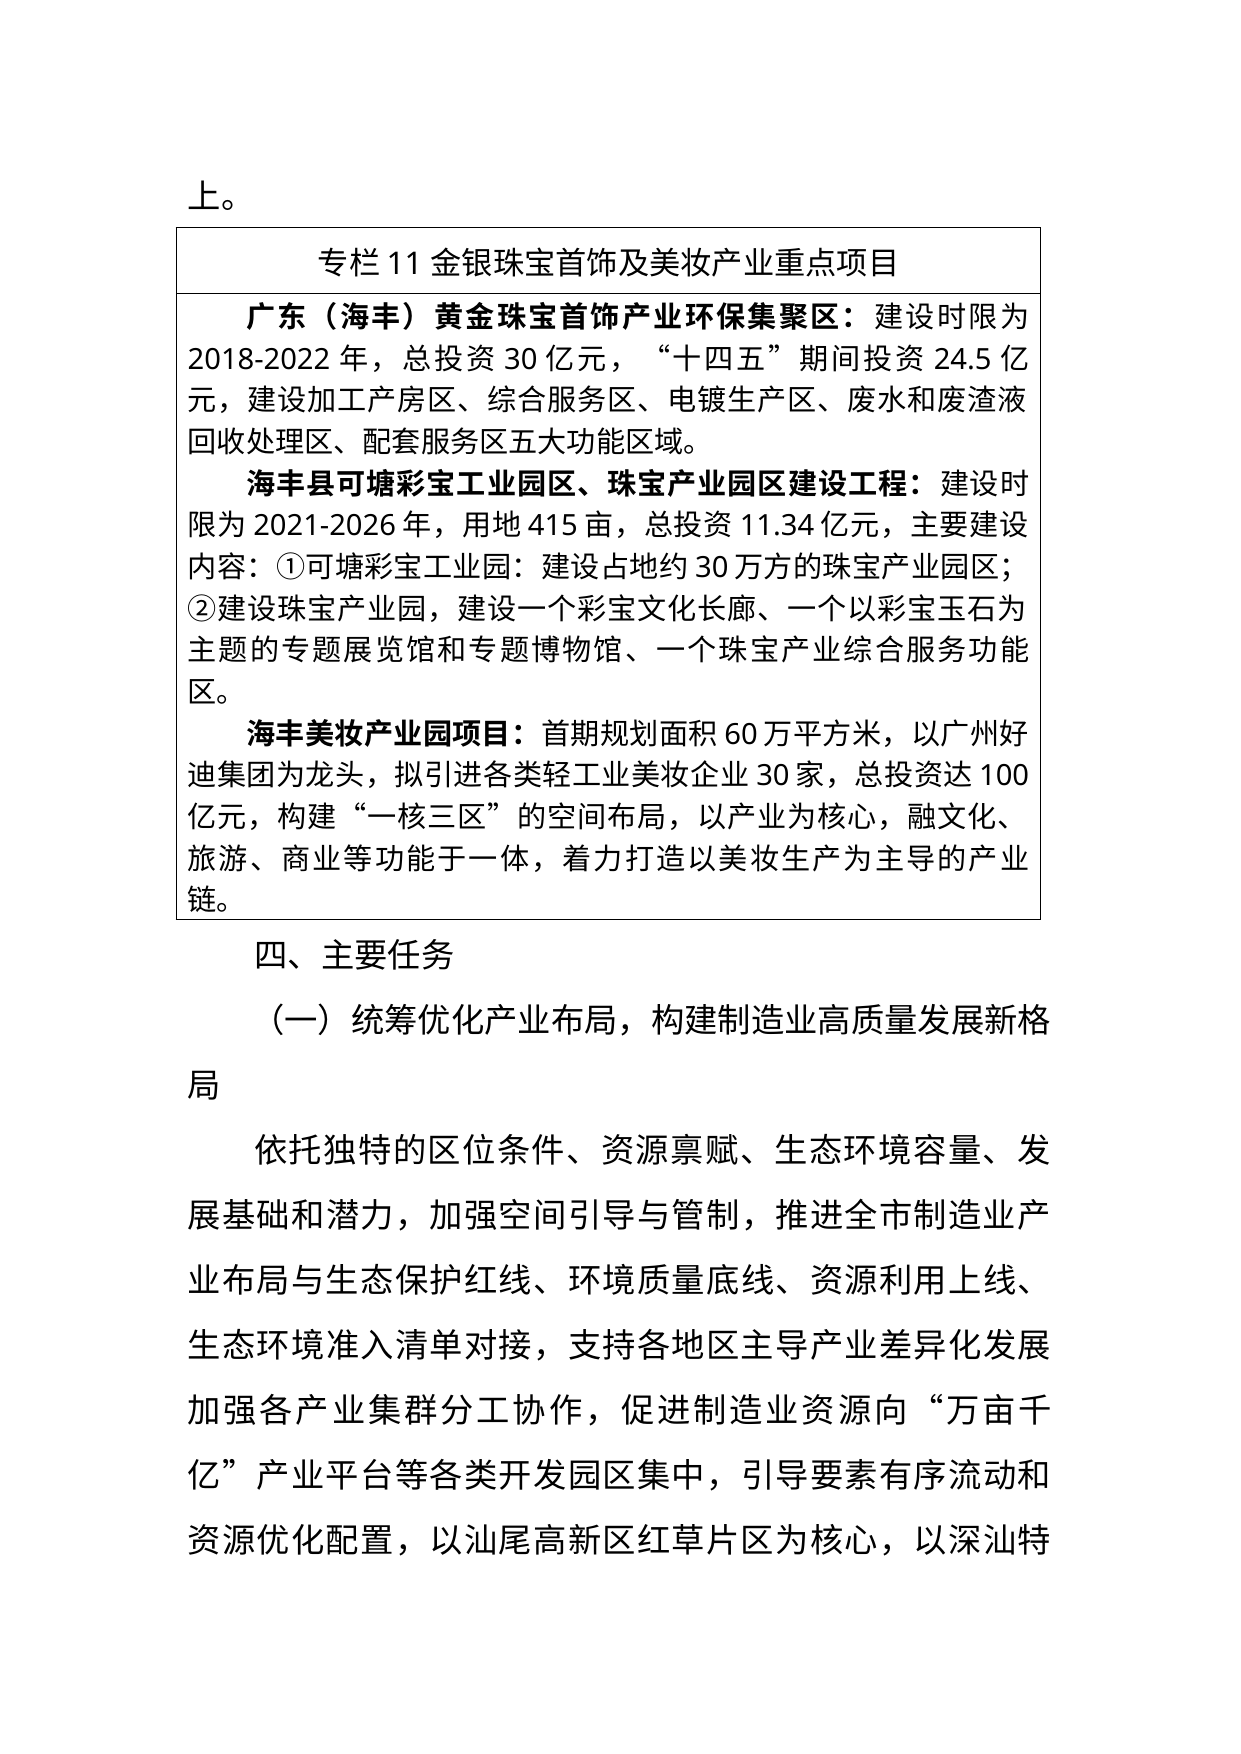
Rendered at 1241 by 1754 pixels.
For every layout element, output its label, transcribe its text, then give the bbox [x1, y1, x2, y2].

text （一）统筹优化产业布局，构建制造业高质量发展新格局 [187, 985, 1053, 1115]
table_header 专栏11 金银珠宝首饰及美妆产业重点项目 [177, 228, 1040, 293]
table_cell 广东（海丰）黄金珠宝首饰产业环保集聚区：建设时限为2018-2022年，总投资30亿元，“十四五”期间投资24.5亿元，建设加工产房区、综合服务区、电镀生产区、废水和废渣液回收处理区、配套服务区五大功能区域。 海丰县可塘彩宝工业园区、珠宝产业园区建设工程：建设时限为2021-2026年，用地415亩，总投资11.34亿元，主要建设内容：①可塘彩宝工业园：建设占地约30万方的珠宝产业园区；②建设珠宝产业园，建设一个彩宝文化长廊、一个以彩宝玉石为主题的专题展览馆和专题博物馆、一个珠宝产业综合服务功能区。 海丰美妆产业园项目：首期规划面积60万平方米，以广州好迪集团为龙头，拟引进各类轻工业美妆企业30家，总投资达100亿元，构建“一核三区”的空间布局，以产业为核心，融文化、旅游、商业等功能于一体，着力打造以美妆生产为主导的产业链。 [177, 294, 1040, 919]
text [187, 1115, 1053, 1570]
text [187, 162, 1053, 227]
text 四、主要任务 [187, 920, 1053, 985]
